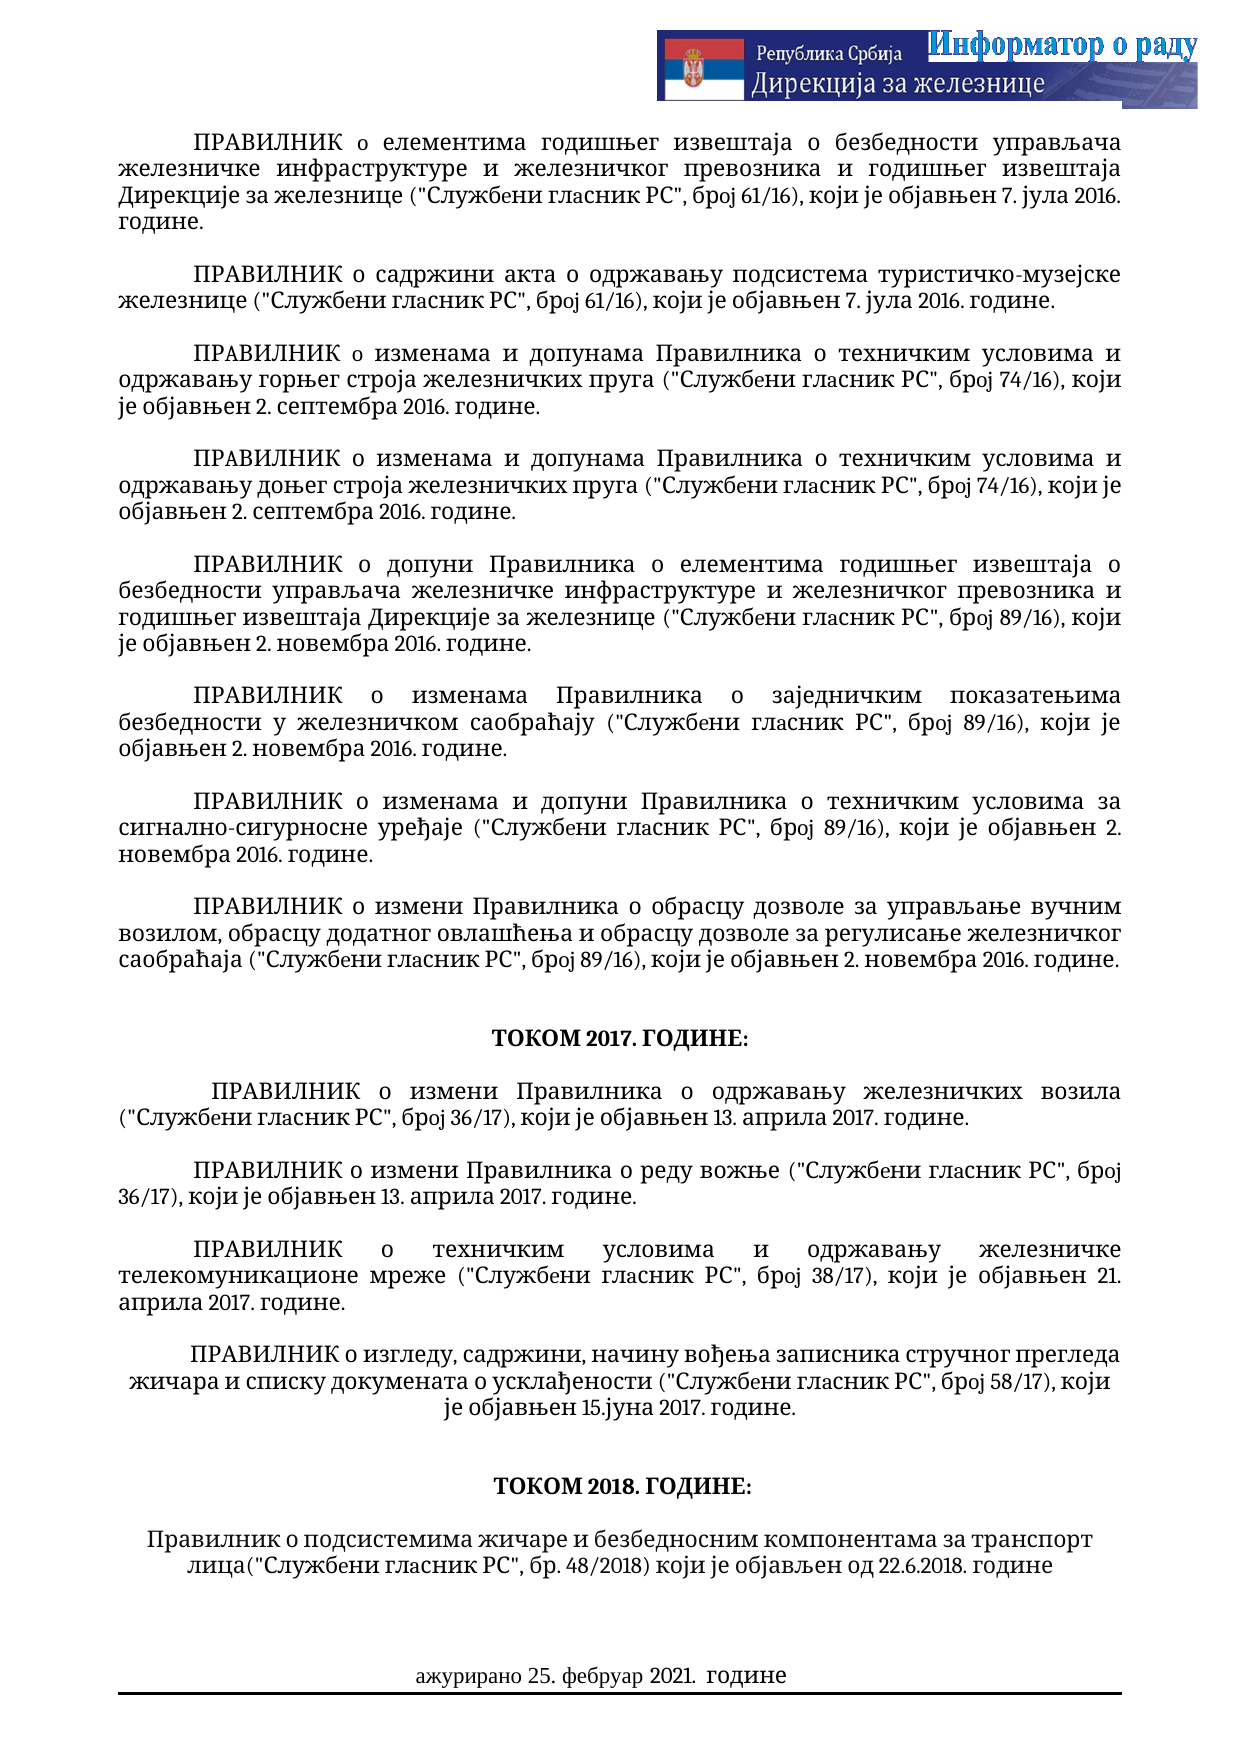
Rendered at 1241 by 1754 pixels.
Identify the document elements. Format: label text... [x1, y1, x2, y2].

text ПРАВИЛНИК о техничким условима и одржавању железничке телекомуникационе мреже ("Службeни глaсник РС", брoj 38/17), који је објавњен 21. априла 2017. године. [118, 1237, 1122, 1316]
text ПРАВИЛНИК о изменама Правилника о заједничким показатењима безбедности у железничком саобраћају ("Службeни глaсник РС", брoj 89/16), који је објавњен 2. новембра 2016. године. [118, 683, 1122, 762]
picture [657, 30, 1198, 109]
text ТОКОМ 2018. ГОДИНЕ: [118, 1474, 1122, 1500]
text Правилник о подсистемима жичаре и безбедносним компонентама за транспорт лица("Службeни глaсник РС", бр. 48/2018) који је објављен од 22.6.2018. године [118, 1527, 1122, 1579]
text ПРАВИЛНИК о измени Правилника о реду вожње ("Службeни глaсник РС", брoj 36/17), који је објавњен 13. априла 2017. године. [118, 1158, 1122, 1210]
text ПРАВИЛНИК о садржини акта о одржавању подсистема туристичко-музејске железнице ("Службeни глaсник РС", брoj 61/16), који је објавњен 7. јула 2016. године. [118, 262, 1122, 314]
text ПРАВИЛНИК о измени Правилника о одржавању железничких возила ("Службeни глaсник РС", брoj 36/17), који је објавњен 13. априла 2017. године. [118, 1079, 1122, 1131]
text ПРAВИЛНИК o изменама и допунама Правилника о техничким условима и одржавању горњег строја железничких пруга ("Службeни глaсник РС", брoj 74/16), који је објавњен 2. септембра 2016. године. [118, 341, 1122, 420]
text ПРАВИЛНИК o елементима годишњег извештаја о безбедности управљача железничке инфраструктуре и железничког превозника и годишњег извештаја Дирекције за железнице ("Службeни глaсник РС", брoj 61/16), који је објавњен 7. јула 2016. године. [118, 130, 1122, 235]
text ПРАВИЛНИК о изменама и допуни Правилника о техничким условима за сигнално-сигурносне уређаје ("Службeни глaсник РС", брoj 89/16), који је објавњен 2. новембра 2016. године. [118, 789, 1122, 868]
text ПРАВИЛНИК о допуни Правилника о елементима годишњег извештаја о безбедности управљача железничке инфраструктуре и железничког превозника и годишњег извештаја Дирекције за железнице ("Службeни глaсник РС", брoj 89/16), који је објавњен 2. новембра 2016. године. [118, 552, 1122, 657]
text ПРAВИЛНИК о изменама и допунама Правилника о техничким условима и одржавању доњег строја железничких пруга ("Службeни глaсник РС", брoj 74/16), који је објавњен 2. септембра 2016. године. [118, 446, 1122, 525]
text ПРАВИЛНИК о измени Правилника о обрасцу дозволе за управљање вучним возилом, обрасцу додатног овлашћења и обрасцу дозволе за регулисање железничког саобраћаја ("Службeни глaсник РС", брoj 89/16), који је објавњен 2. новембра 2016. године. [118, 894, 1122, 973]
text ТОКОМ 2017. ГОДИНЕ: [118, 1026, 1122, 1052]
picture [937, 30, 943, 44]
text ПРАВИЛНИК о изгледу, садржини, начину вођења записника стручног прегледа жичара и списку докумената о усклађености ("Службeни глaсник РС", брoj 58/17), који је објавњен 15.јуна 2017. године. [118, 1342, 1122, 1421]
